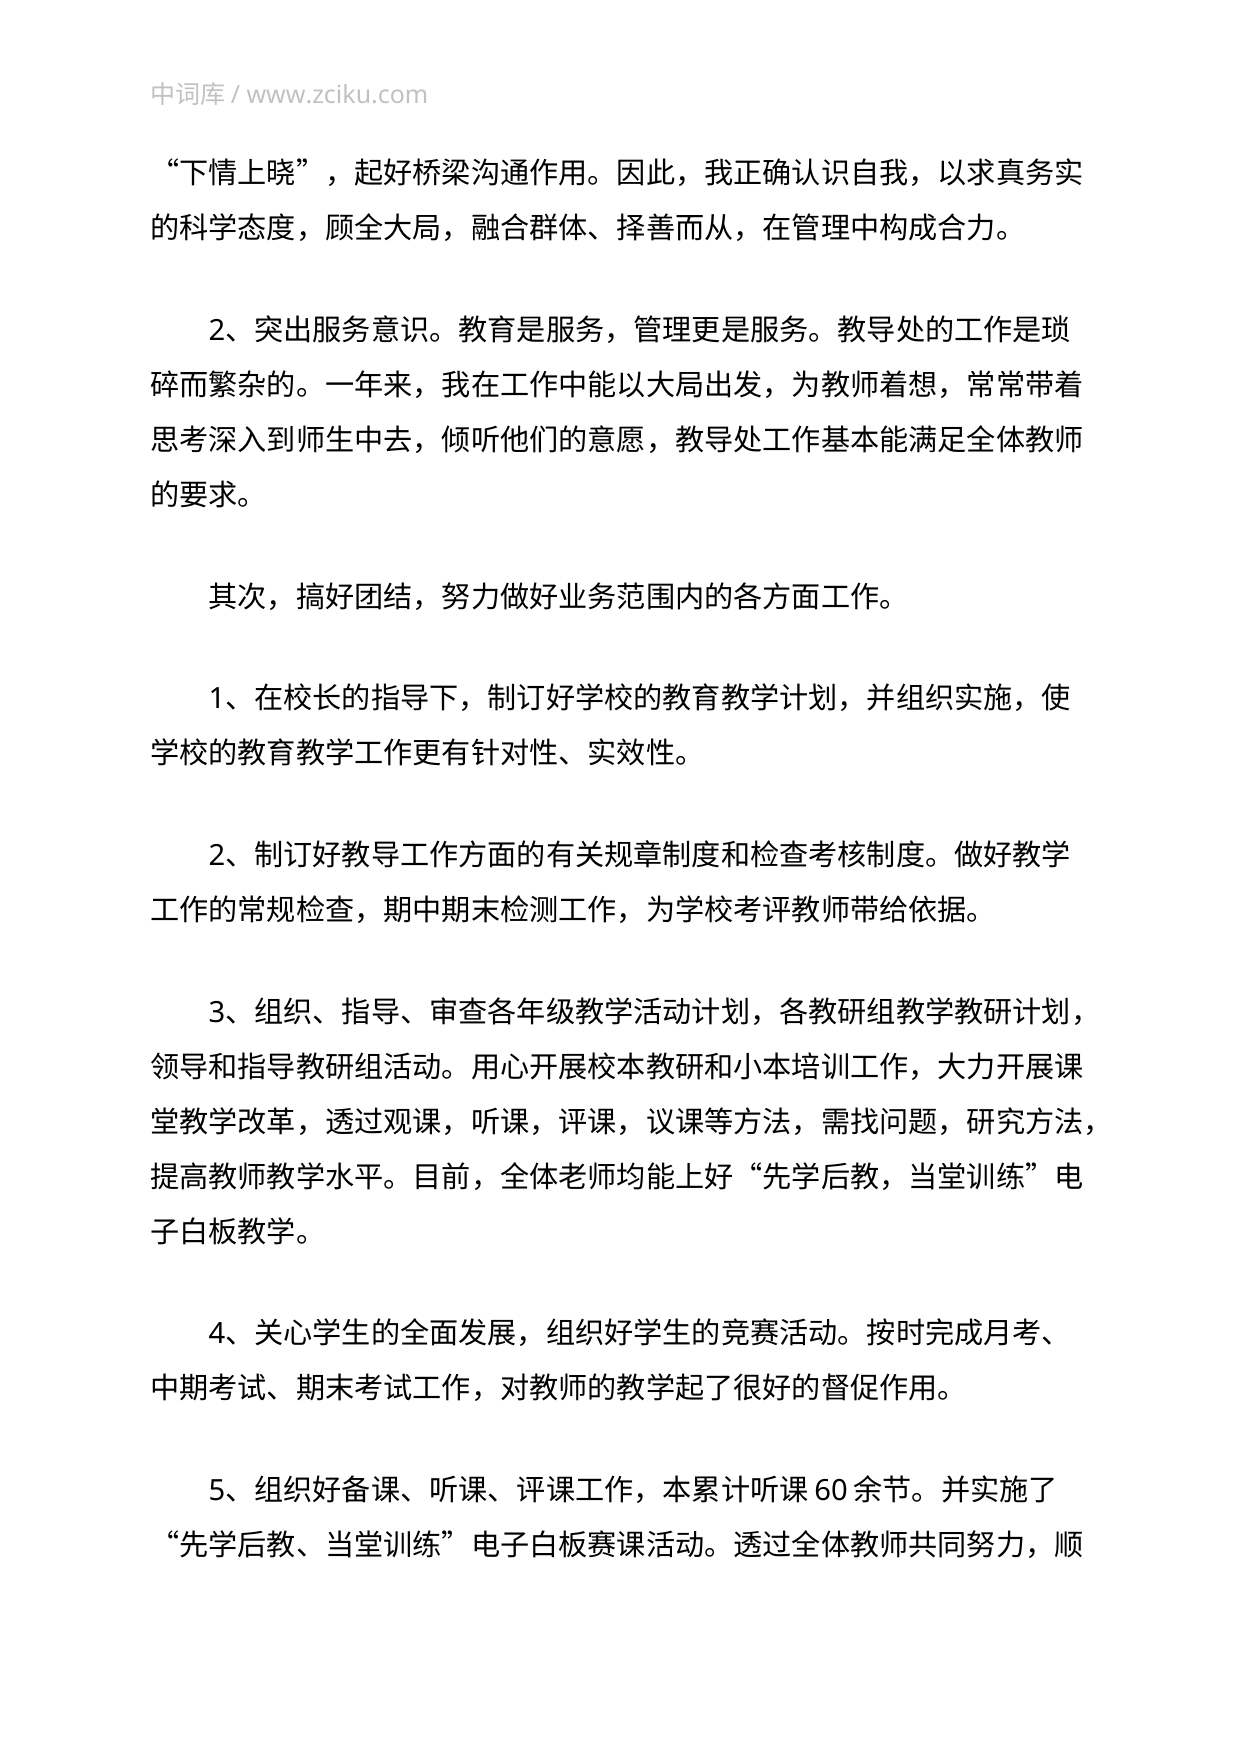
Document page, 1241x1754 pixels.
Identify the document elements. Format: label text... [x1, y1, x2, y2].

text 2、制订好教导工作方面的有关规章制度和检查考核制度。做好教学工作的常规检查，期中期末检测工作，为学校考评教师带给依据。 [150, 832, 1090, 929]
text 3、组织、指导、审查各年级教学活动计划，各教研组教学教研计划，领导和指导教研组活动。用心开展校本教研和小本培训工作，大力开展课堂教学改革，透过观课，听课，评课，议课等方法，需找问题，研究方法，提高教师教学水平。目前，全体老师均能上好“先学后教，当堂训练”电子白板教学。 [150, 988, 1090, 1251]
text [150, 150, 1090, 247]
text 其次，搞好团结，努力做好业务范围内的各方面工作。 [150, 573, 1090, 616]
text 2、突出服务意识。教育是服务，管理更是服务。教导处的工作是琐碎而繁杂的。一年来，我在工作中能以大局出发，为教师着想，常常带着思考深入到师生中去，倾听他们的意愿，教导处工作基本能满足全体教师的要求。 [150, 307, 1090, 514]
text 4、关心学生的全面发展，组织好学生的竞赛活动。按时完成月考、中期考试、期末考试工作，对教师的教学起了很好的督促作用。 [150, 1310, 1090, 1407]
text 1、在校长的指导下，制订好学校的教育教学计划，并组织实施，使学校的教育教学工作更有针对性、实效性。 [150, 675, 1090, 772]
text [150, 1467, 1090, 1564]
